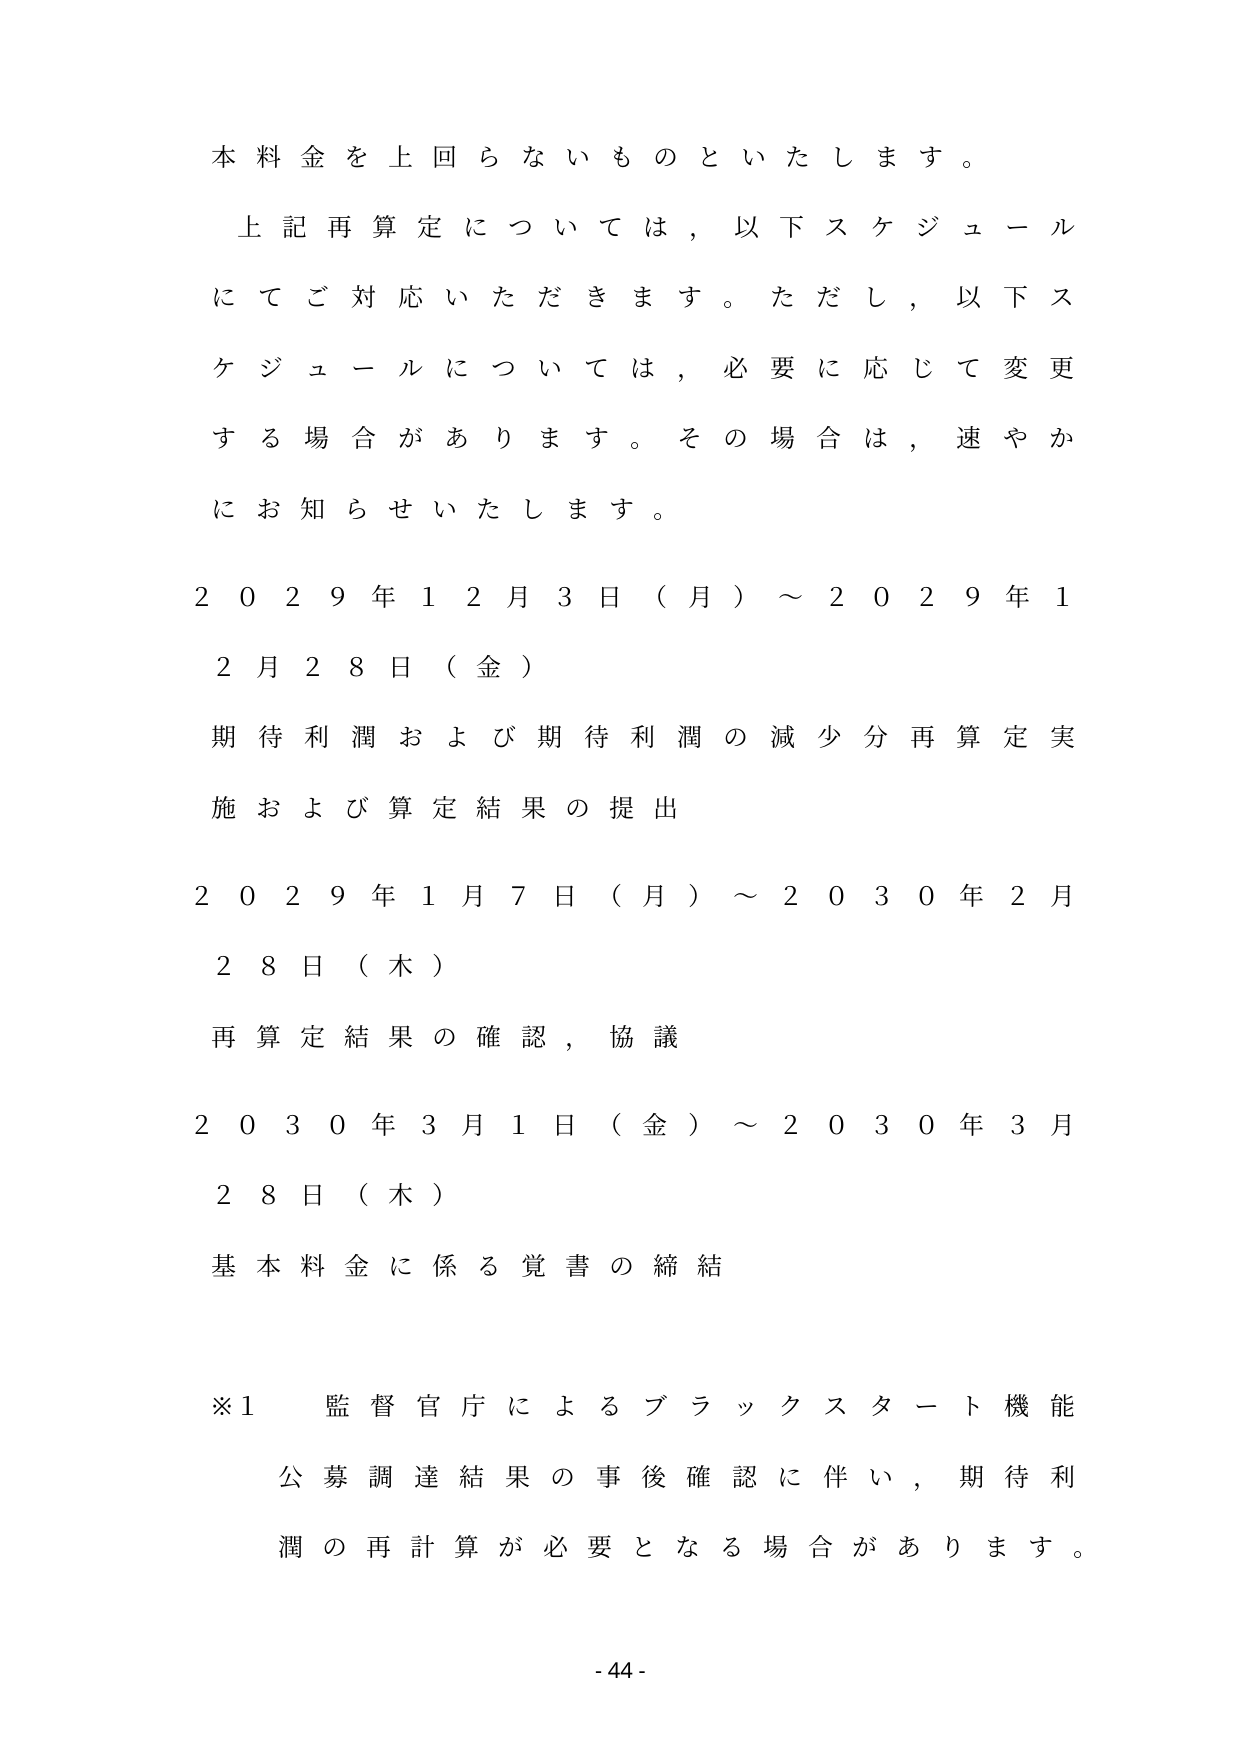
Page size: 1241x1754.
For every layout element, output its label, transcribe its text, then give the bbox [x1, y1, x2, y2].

text ※１ 監督官庁によるブラックスタート機能公募調達結果の事後確認に伴い，期待利潤の再計算が必要となる場合があります。 [197, 1370, 1095, 1581]
text ２０３０年３月１日（金）～２０３０年３月２８日（木） 基本料金に係る覚書の締結 [186, 1088, 1095, 1299]
text ２０２９年１２月３日（月）～２０２９年１２月２８日（金） 期待利潤および期待利潤の減少分再算定実施および算定結果の提出 [186, 560, 1095, 842]
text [197, 120, 1095, 542]
text ２０２９年１月７日（月）～２０３０年２月２８日（木） 再算定結果の確認，協議 [186, 859, 1095, 1071]
